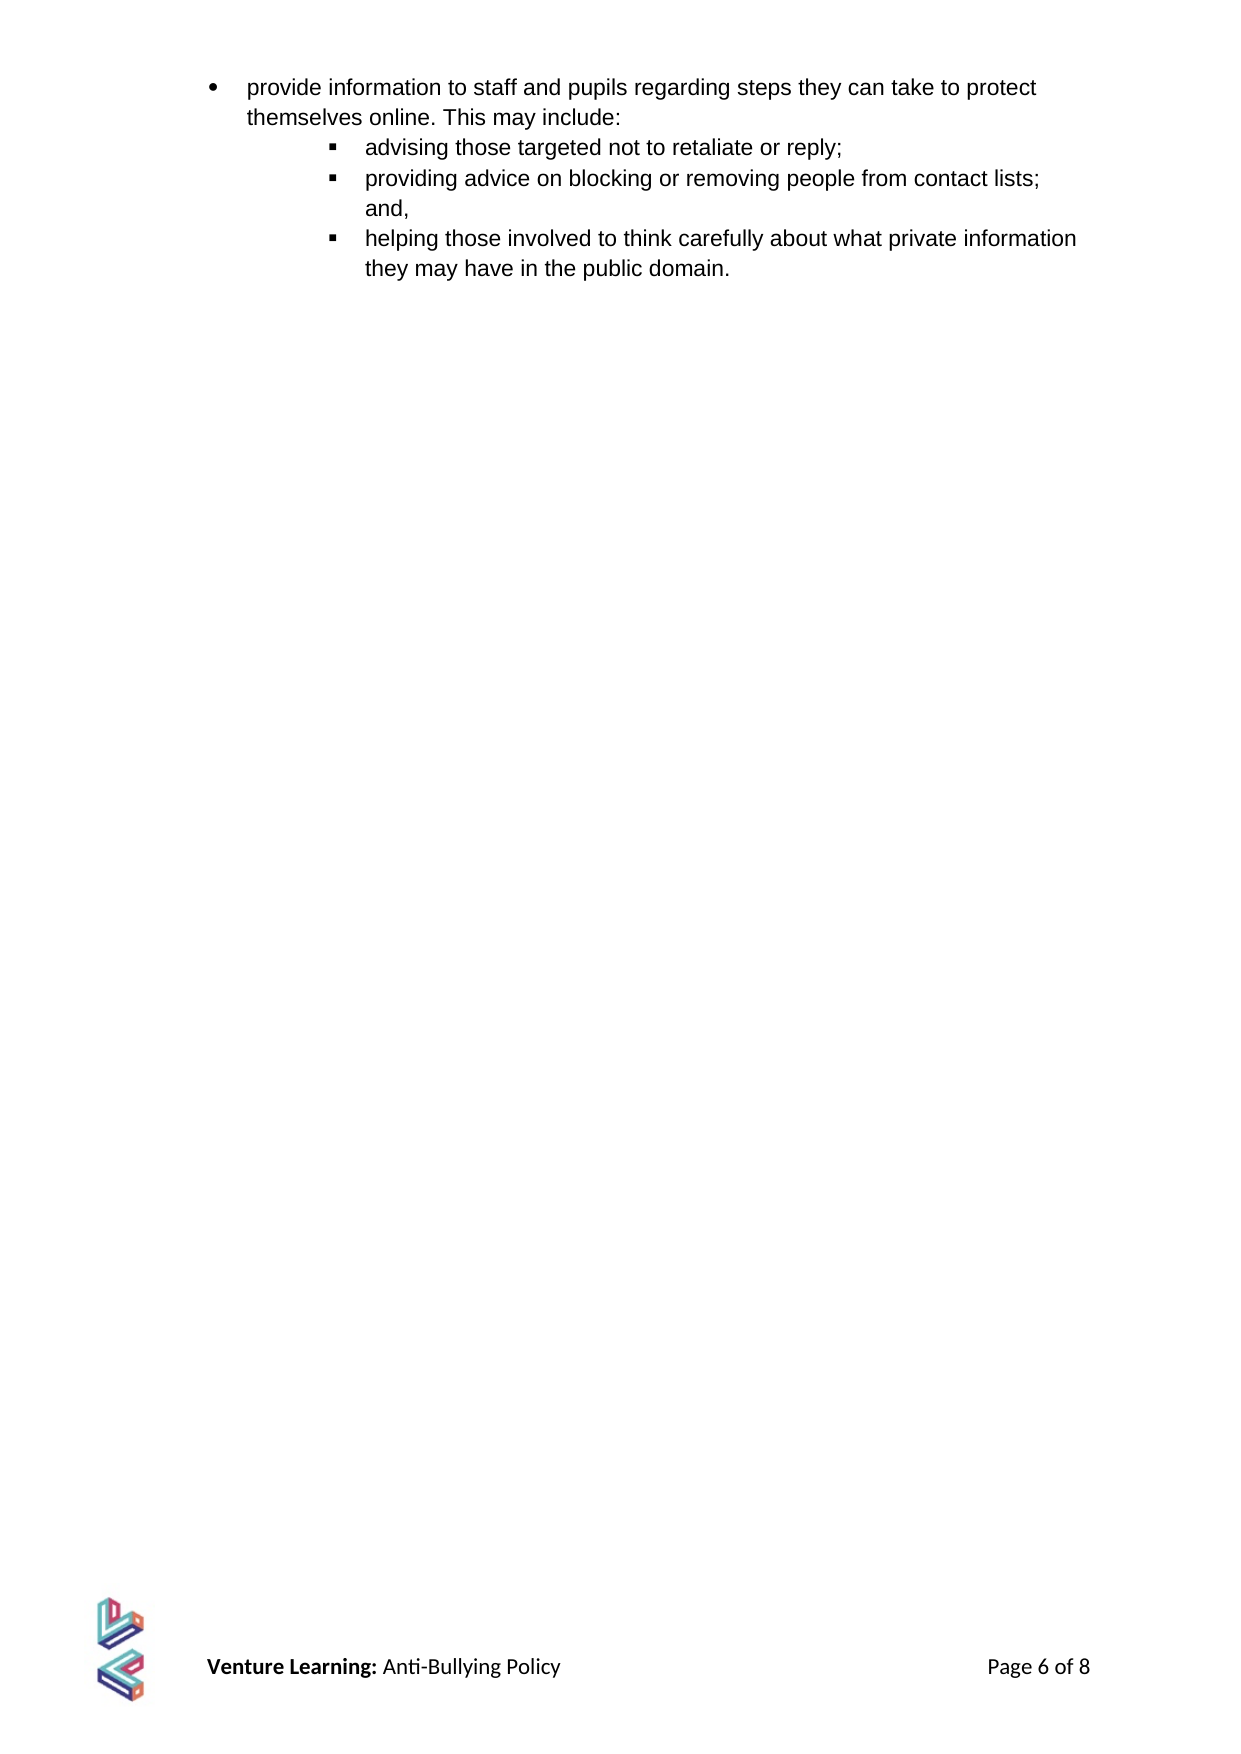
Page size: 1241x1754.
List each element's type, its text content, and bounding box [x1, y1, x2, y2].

list advising those targeted not to retaliate or reply; [327, 134, 1090, 161]
list provide information to staff and pupils regarding steps they can take to protect themselves online. This may include: [209, 74, 1090, 130]
picture [49, 1583, 187, 1723]
list providing advice on blocking or removing people from contact lists; and, [327, 164, 1090, 221]
list helping those involved to think carefully about what private information they may have in the public domain. [327, 225, 1090, 281]
